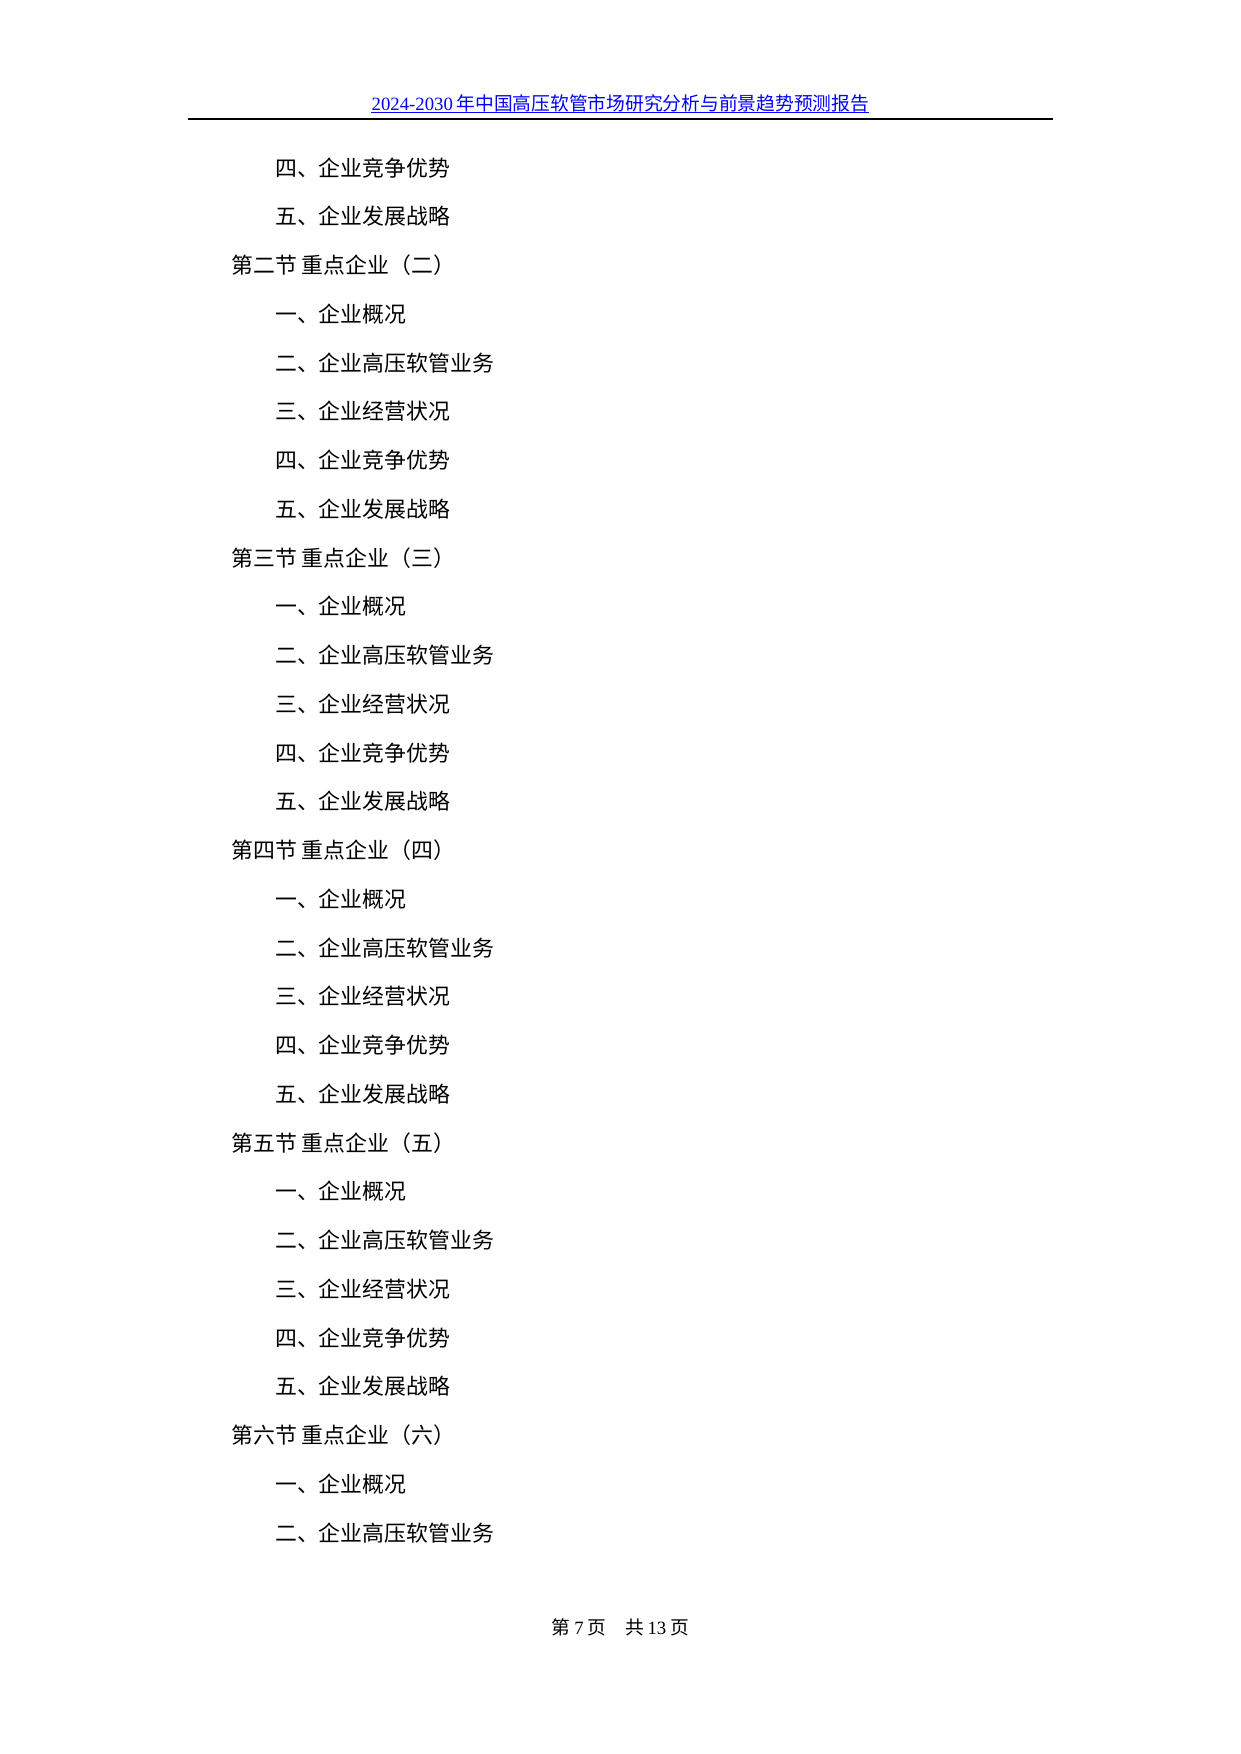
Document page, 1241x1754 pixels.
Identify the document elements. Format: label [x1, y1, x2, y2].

text [187, 150, 1053, 1548]
